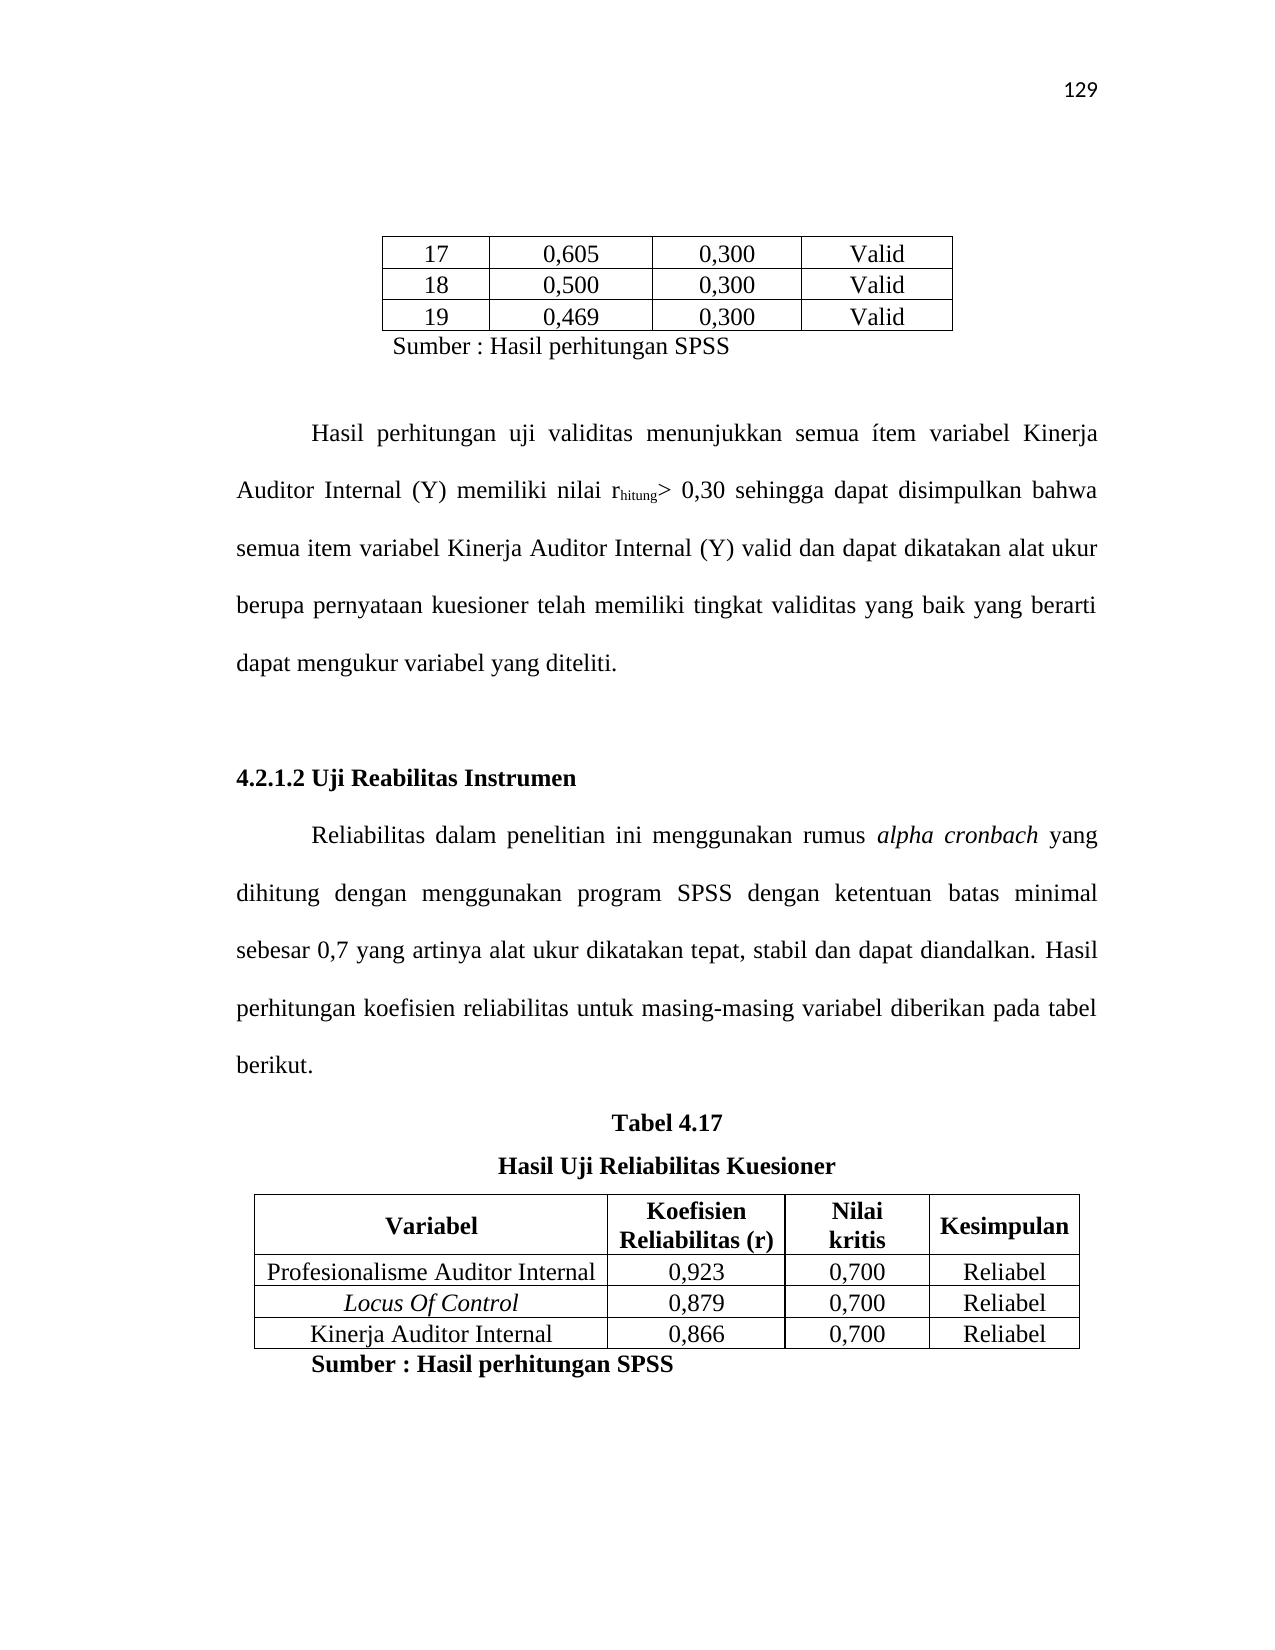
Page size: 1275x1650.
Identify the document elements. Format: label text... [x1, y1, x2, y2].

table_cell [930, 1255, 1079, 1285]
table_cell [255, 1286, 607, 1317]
text Sumber : Hasil perhitungan SPSS [236, 1349, 1098, 1378]
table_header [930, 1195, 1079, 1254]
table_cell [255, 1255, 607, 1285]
text Hasil Uji Reliabilitas Kuesioner [236, 1151, 1098, 1179]
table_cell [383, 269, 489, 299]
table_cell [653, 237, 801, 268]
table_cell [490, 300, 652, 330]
text 4.2.1.2 Uji Reabilitas Instrumen [236, 763, 1098, 791]
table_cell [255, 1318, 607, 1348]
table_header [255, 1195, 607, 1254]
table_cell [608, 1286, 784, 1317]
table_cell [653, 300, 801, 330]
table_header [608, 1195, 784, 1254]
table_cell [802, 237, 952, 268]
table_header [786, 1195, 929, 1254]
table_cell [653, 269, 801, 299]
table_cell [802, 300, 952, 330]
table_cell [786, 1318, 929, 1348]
text Sumber : Hasil perhitungan SPSS [311, 331, 1098, 360]
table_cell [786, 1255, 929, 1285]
text Hasil perhitungan uji validitas menunjukkan semua ítem variabel Kinerja Auditor Internal (Y) memiliki nilai rhitung> 0,30 sehingga dapat disimpulkan bahwa semua item variabel Kinerja Auditor Internal (Y) valid dan dapat dikatakan alat ukur berupa pernyataan kuesioner telah memiliki tingkat validitas yang baik yang berarti dapat mengukur variabel yang diteliti. [236, 418, 1098, 676]
text Tabel 4.17 [236, 1108, 1098, 1136]
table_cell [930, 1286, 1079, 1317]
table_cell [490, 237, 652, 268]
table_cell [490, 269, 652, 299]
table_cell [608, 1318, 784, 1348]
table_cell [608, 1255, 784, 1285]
text Reliabilitas dalam penelitian ini menggunakan rumus alpha cronbach yang dihitung dengan menggunakan program SPSS dengan ketentuan batas minimal sebesar 0,7 yang artinya alat ukur dikatakan tepat, stabil dan dapat diandalkan. Hasil perhitungan koefisien reliabilitas untuk masing-masing variabel diberikan pada tabel berikut. [236, 820, 1098, 1079]
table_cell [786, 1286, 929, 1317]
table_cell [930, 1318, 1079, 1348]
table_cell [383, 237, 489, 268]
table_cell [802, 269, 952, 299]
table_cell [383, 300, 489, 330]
